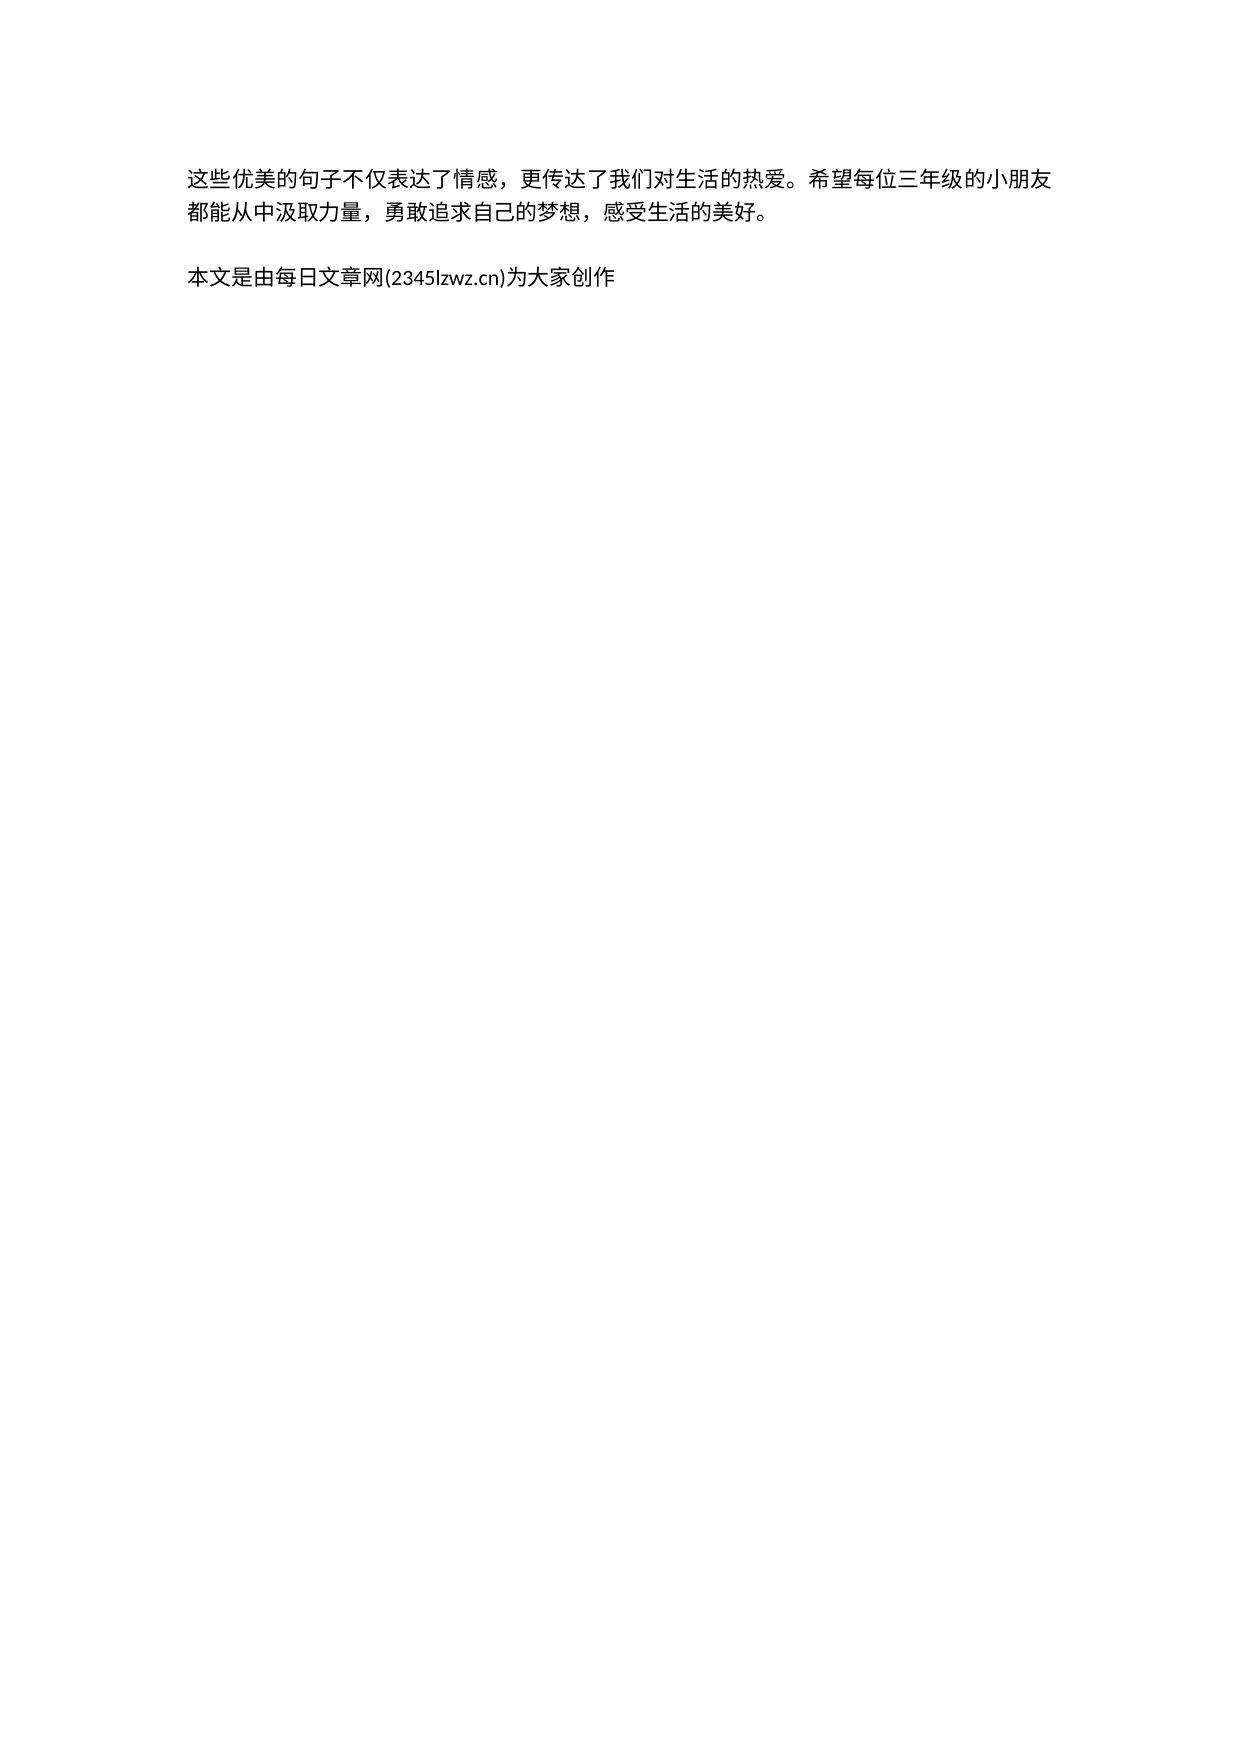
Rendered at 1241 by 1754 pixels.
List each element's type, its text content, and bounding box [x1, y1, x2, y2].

text 本文是由每日文章网(2345lzwz.cn)为大家创作 [187, 259, 1053, 292]
text 这些优美的句子不仅表达了情感，更传达了我们对生活的热爱。希望每位三年级的小朋友都能从中汲取力量，勇敢追求自己的梦想，感受生活的美好。 [187, 162, 1053, 227]
